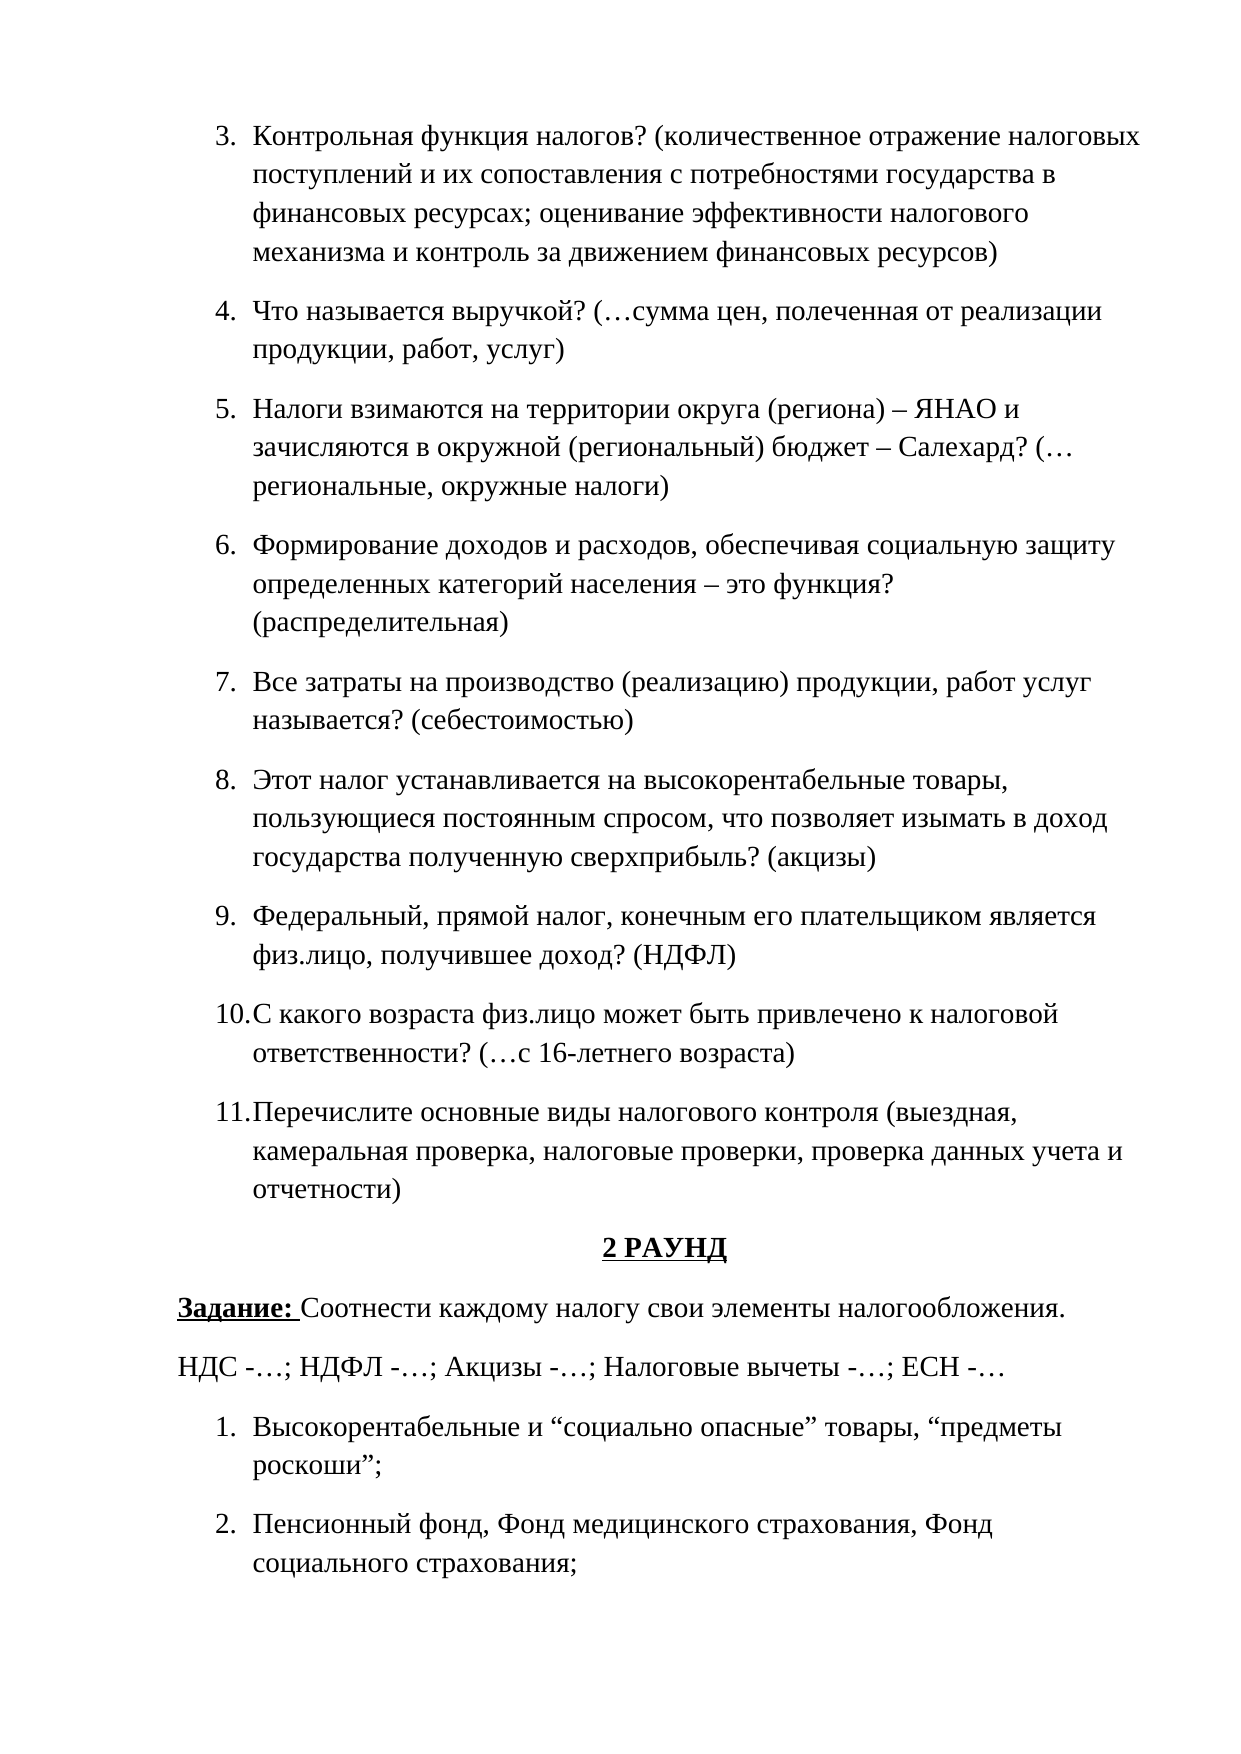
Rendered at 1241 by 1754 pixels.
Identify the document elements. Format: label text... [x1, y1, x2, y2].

list С какого возраста физ.лицо может быть привлечено к налоговой ответственности? (…с 16-летнего возраста) [215, 996, 1152, 1068]
list Контрольная функция налогов? (количественное отражение налоговых поступлений и их сопоставления с потребностями государства в финансовых ресурсах; оценивание эффективности налогового механизма и контроль за движением финансовых ресурсов) [215, 118, 1152, 267]
list Налоги взимаются на территории округа (региона) – ЯНАО и зачисляются в окружной (региональный) бюджет – Салехард? (… региональные, окружные налоги) [215, 391, 1152, 502]
list Высокорентабельные и “социально опасные” товары, “предметы роскоши”; [215, 1409, 1152, 1481]
list Все затраты на производство (реализацию) продукции, работ услуг называется? (себестоимостью) [215, 664, 1152, 736]
list Перечислите основные виды налогового контроля (выездная, камеральная проверка, налоговые проверки, проверка данных учета и отчетности) [215, 1094, 1152, 1205]
list Федеральный, прямой налог, конечным его плательщиком является физ.лицо, получившее доход? (НДФЛ) [215, 898, 1152, 970]
list Этот налог устанавливается на высокорентабельные товары, пользующиеся постоянным спросом, что позволяет изымать в доход государства полученную сверхприбыль? (акцизы) [215, 762, 1152, 872]
text 2 РАУНД [177, 1231, 1152, 1264]
text НДС -…; НДФЛ -…; Акцизы -…; Налоговые вычеты -…; ЕСН -… [177, 1349, 1152, 1383]
list Пенсионный фонд, Фонд медицинского страхования, Фонд социального страхования; [215, 1507, 1152, 1579]
text Задание: Соотнести каждому налогу свои элементы налогообложения. [177, 1290, 1152, 1323]
list Формирование доходов и расходов, обеспечивая социальную защиту определенных категорий населения – это функция? (распределительная) [215, 527, 1152, 638]
list Что называется выручкой? (…сумма цен, полеченная от реализации продукции, работ, услуг) [215, 293, 1152, 365]
